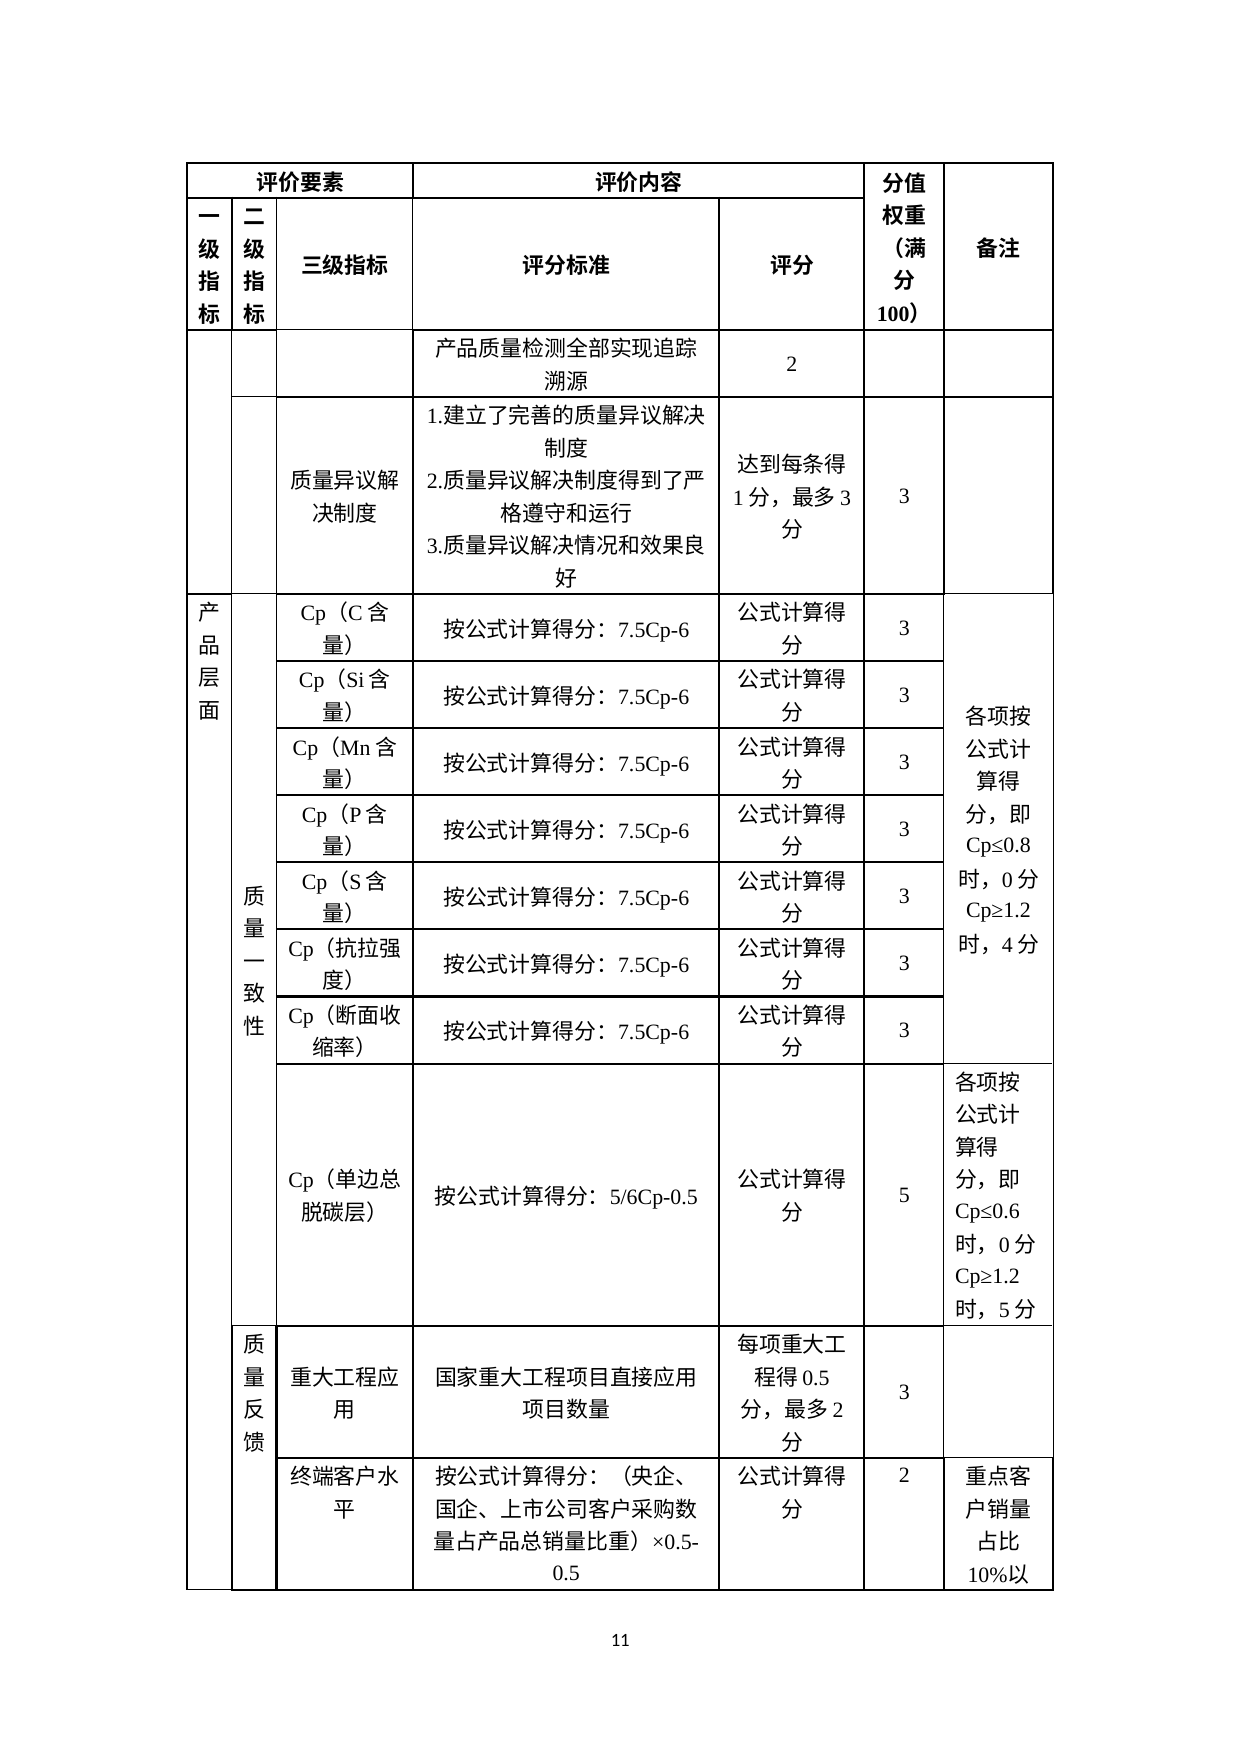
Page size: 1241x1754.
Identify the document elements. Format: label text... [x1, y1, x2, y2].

table_cell 公式计算得分 [720, 930, 863, 995]
table_cell 3 [865, 1327, 943, 1457]
table_cell 3 [865, 930, 943, 995]
table_cell 产品层面 [188, 595, 231, 1589]
table_cell 按公式计算得分：7.5Cp-6 [414, 863, 718, 928]
table_cell 按公式计算得分：7.5Cp-6 [414, 662, 718, 727]
table_cell 各项按公式计算得分，即 Cp≤0.6时，0分 Cp≥1.2时，5分 [944, 1063, 1053, 1324]
table_cell Cp（Si含量） [277, 662, 412, 727]
table_cell Cp（C含量） [277, 595, 412, 660]
table_cell 公式计算得分 [720, 729, 863, 794]
table_cell 公式计算得分 [720, 1065, 863, 1324]
table_cell Cp（P含量） [277, 796, 412, 861]
table_cell 2 [720, 331, 863, 396]
table_cell 质量一致性 [232, 594, 276, 1324]
table_cell 三级指标 [277, 199, 412, 329]
table_cell 每项重大工程得0.5分，最多2分 [720, 1327, 863, 1457]
table_cell 公式计算得分 [720, 998, 863, 1062]
table_cell 2 [865, 1459, 943, 1589]
table_cell 质量反馈 [233, 1326, 275, 1589]
table_cell Cp（单边总脱碳层） [277, 1065, 412, 1324]
table_cell 公式计算得分 [720, 662, 863, 727]
table_cell 按公式计算得分：7.5Cp-6 [414, 595, 718, 660]
table_cell [232, 397, 276, 593]
table_cell 公式计算得分 [720, 796, 863, 861]
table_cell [414, 1459, 718, 1589]
table_header 分值权重 （满分100） [865, 164, 943, 329]
table_cell Cp（断面收缩率） [277, 998, 412, 1062]
table_cell 评分 [720, 199, 863, 329]
table_cell 按公式计算得分：7.5Cp-6 [414, 930, 718, 995]
table_cell 一级指标 [188, 199, 231, 329]
table_cell [944, 1325, 1053, 1457]
table_cell 质量异议解决制度 [277, 398, 412, 593]
table_cell 3 [865, 998, 943, 1062]
table_cell 按公式计算得分：7.5Cp-6 [414, 729, 718, 794]
table_cell [945, 398, 1052, 593]
table_cell 3 [865, 662, 943, 727]
table_cell 按公式计算得分：5/6Cp-0.5 [414, 1065, 718, 1324]
table_cell 3 [865, 729, 943, 794]
table_cell 公式计算得分 [720, 1459, 863, 1589]
table_cell 产品质量检测全部实现追踪溯源 [414, 331, 718, 396]
table_cell 按公式计算得分：7.5Cp-6 [414, 998, 718, 1062]
table_cell 按公式计算得分：7.5Cp-6 [414, 796, 718, 861]
table_cell 1.建立了完善的质量异议解决制度 2.质量异议解决制度得到了严格遵守和运行 3.质量异议解决情况和效果良好 [414, 398, 718, 593]
table_header 评价要素 [188, 164, 412, 197]
table_cell 3 [865, 796, 943, 861]
table_cell 重大工程应用 [278, 1327, 412, 1457]
table_cell 3 [865, 863, 943, 928]
table_cell 5 [865, 1065, 943, 1324]
table_cell 二级指标 [233, 199, 276, 329]
table_cell 公式计算得分 [720, 595, 863, 660]
table_cell 3 [865, 398, 943, 593]
table_cell 各项按公式计算得分，即 Cp≤0.8时，0分 Cp≥1.2时，4分 [944, 594, 1053, 1062]
table_cell 公式计算得分 [720, 863, 863, 928]
table_header 备注 [945, 164, 1052, 329]
table_cell Cp（Mn含量） [277, 729, 412, 794]
table_cell Cp（S含量） [277, 863, 412, 928]
table_cell 3 [865, 595, 943, 660]
table_cell 终端客户水平 [278, 1459, 412, 1589]
table_cell Cp（抗拉强度） [277, 930, 412, 995]
table_cell 评分标准 [413, 199, 718, 329]
table_cell 重点客户销量占比 10%以下，0分 50%以上，2分 [945, 1458, 1052, 1589]
table_cell 达到每条得1分，最多3分 [720, 398, 863, 593]
table_header 评价内容 [414, 164, 863, 197]
table_cell 国家重大工程项目直接应用项目数量 [414, 1327, 718, 1457]
